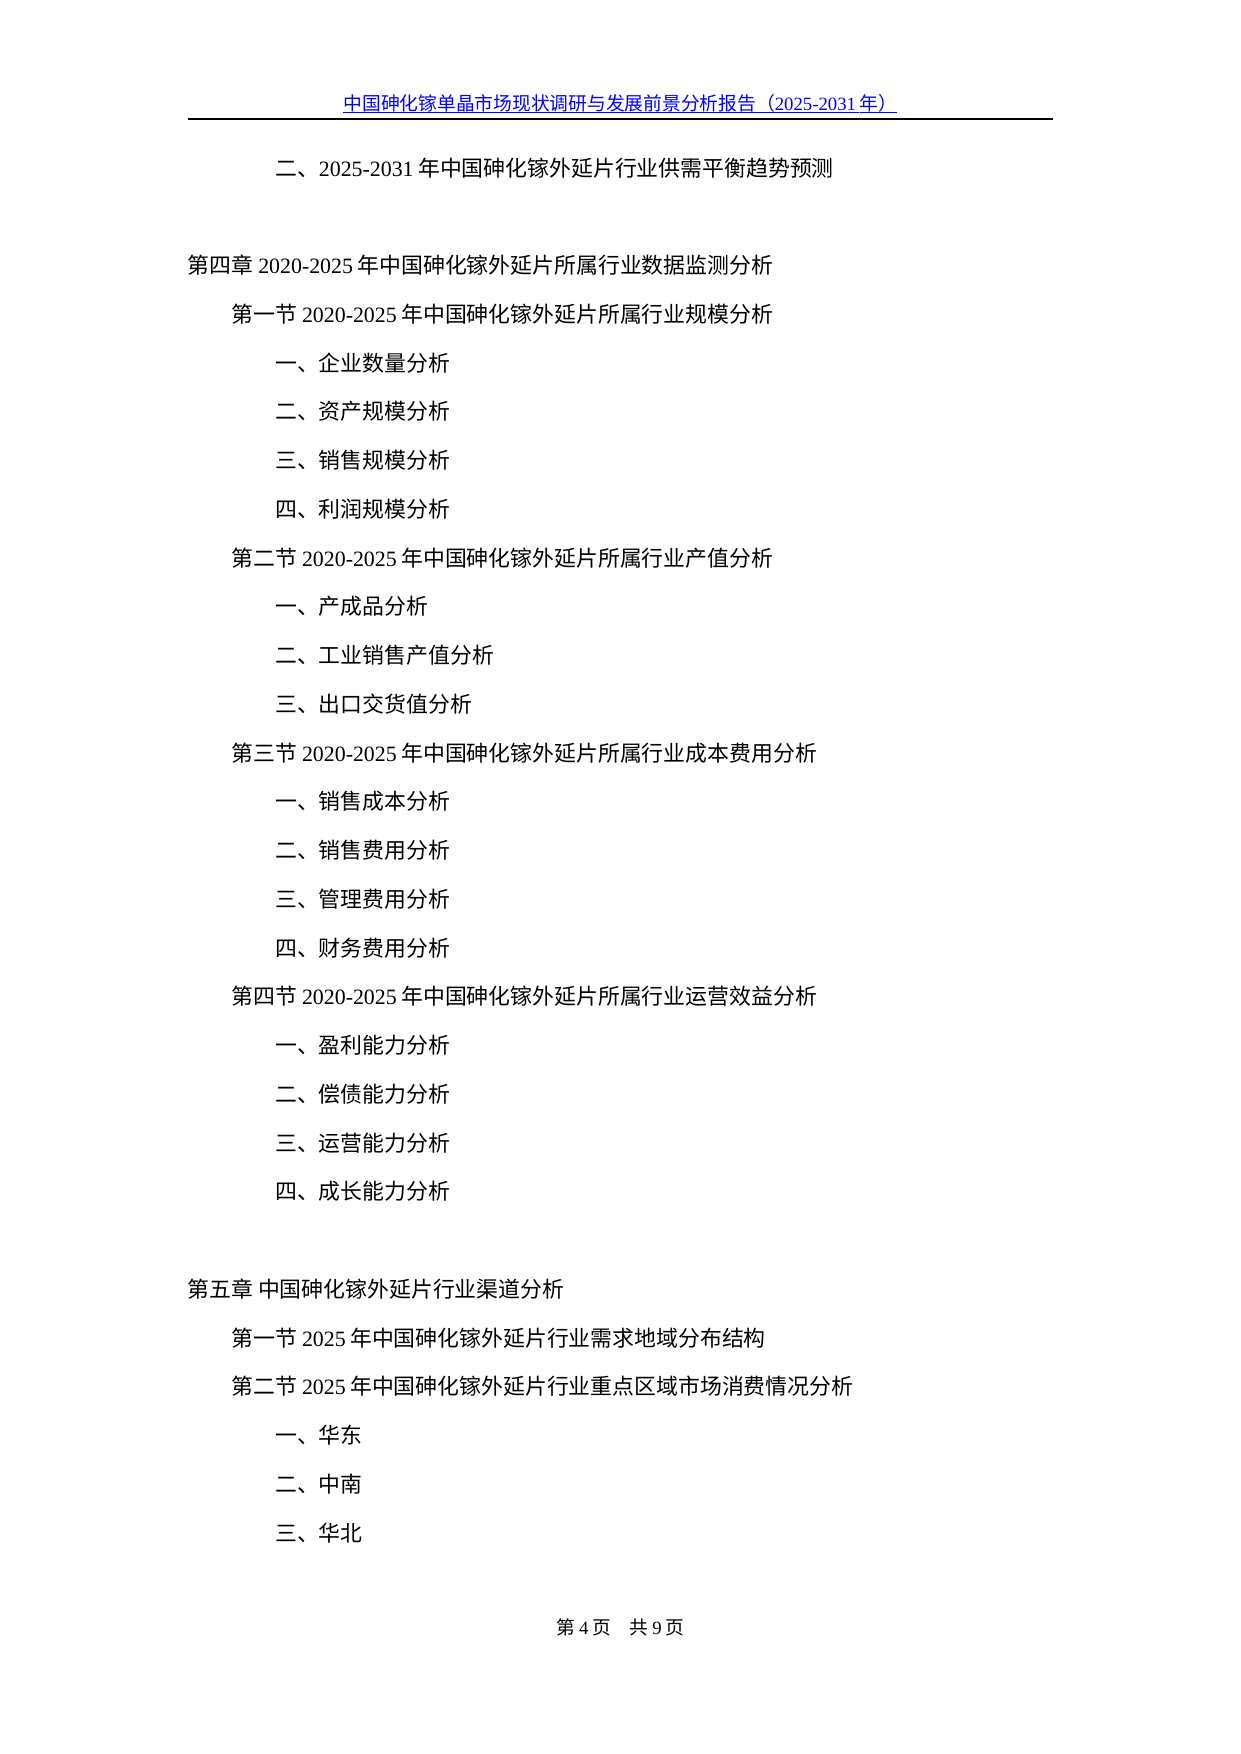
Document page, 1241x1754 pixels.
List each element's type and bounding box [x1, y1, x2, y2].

text [187, 150, 1053, 1548]
